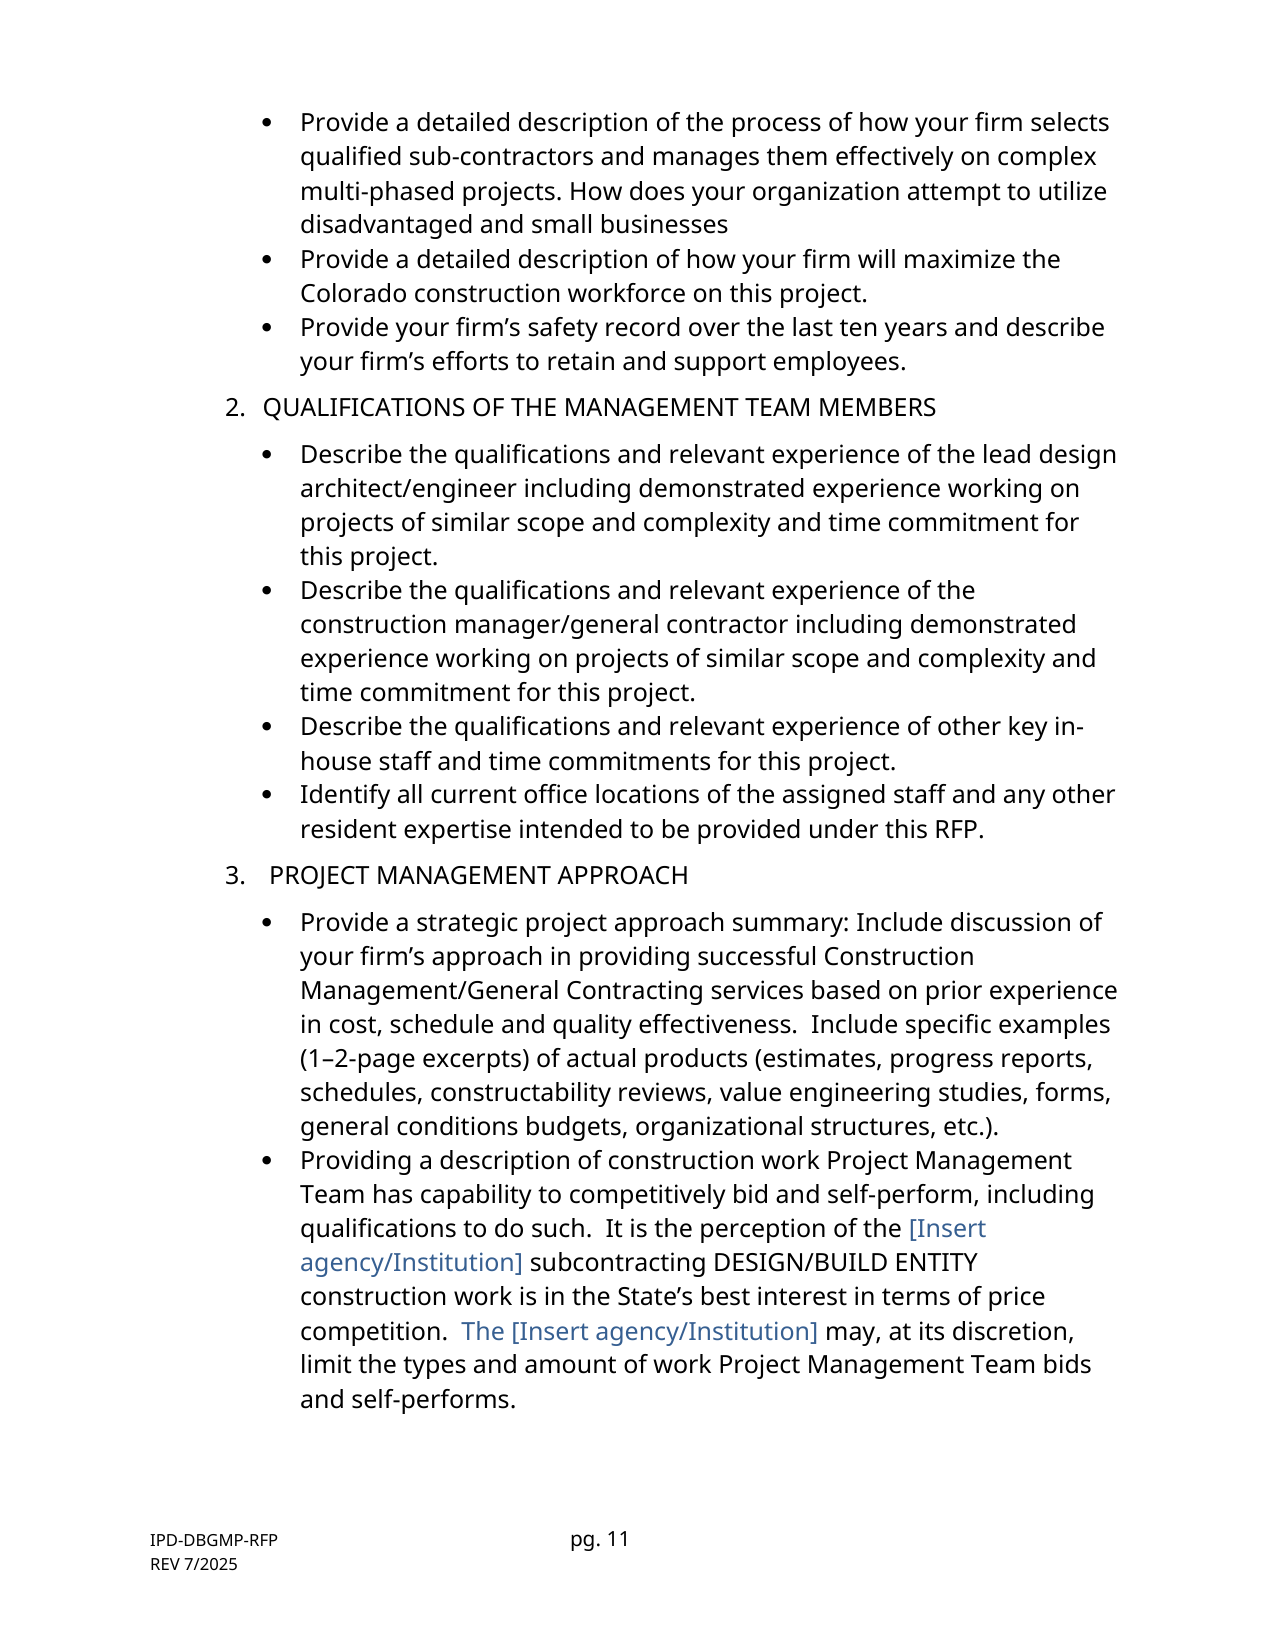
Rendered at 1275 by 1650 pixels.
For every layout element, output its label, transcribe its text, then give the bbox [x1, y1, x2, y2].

subtitle 3. PROJECT MANAGEMENT APPROACH [225, 858, 1125, 892]
subtitle Provide a detailed description of how your firm will maximize the Colorado construction workforce on this project. [262, 241, 1125, 309]
subtitle Providing a description of construction work Project Management Team has capability to competitively bid and self-perform, including qualifications to do such. It is the perception of the [Insert agency/Institution] subcontracting DESIGN/BUILD ENTITY construction work is in the State’s best interest in terms of price competition. The [Insert agency/Institution] may, at its discretion, limit the types and amount of work Project Management Team bids and self-performs. [262, 1143, 1125, 1415]
subtitle Provide a detailed description of the process of how your firm selects qualified sub-contractors and manages them effectively on complex multi-phased projects. How does your organization attempt to utilize disadvantaged and small businesses [262, 105, 1125, 241]
subtitle Describe the qualifications and relevant experience of the lead design architect/engineer including demonstrated experience working on projects of similar scope and complexity and time commitment for this project. [262, 437, 1125, 573]
subtitle Describe the qualifications and relevant experience of the construction manager/general contractor including demonstrated experience working on projects of similar scope and complexity and time commitment for this project. [262, 573, 1125, 709]
subtitle Describe the qualifications and relevant experience of other key in-house staff and time commitments for this project. [262, 709, 1125, 777]
subtitle 2. QUALIFICATIONS OF THE MANAGEMENT TEAM MEMBERS [225, 390, 1125, 424]
subtitle Provide your firm’s safety record over the last ten years and describe your firm’s efforts to retain and support employees. [262, 309, 1125, 377]
subtitle Provide a strategic project approach summary: Include discussion of your firm’s approach in providing successful Construction Management/General Contracting services based on prior experience in cost, schedule and quality effectiveness. Include specific examples (1–2-page excerpts) of actual products (estimates, progress reports, schedules, constructability reviews, value engineering studies, forms, general conditions budgets, organizational structures, etc.). [262, 904, 1125, 1143]
subtitle Identify all current office locations of the assigned staff and any other resident expertise intended to be provided under this RFP. [262, 777, 1125, 845]
